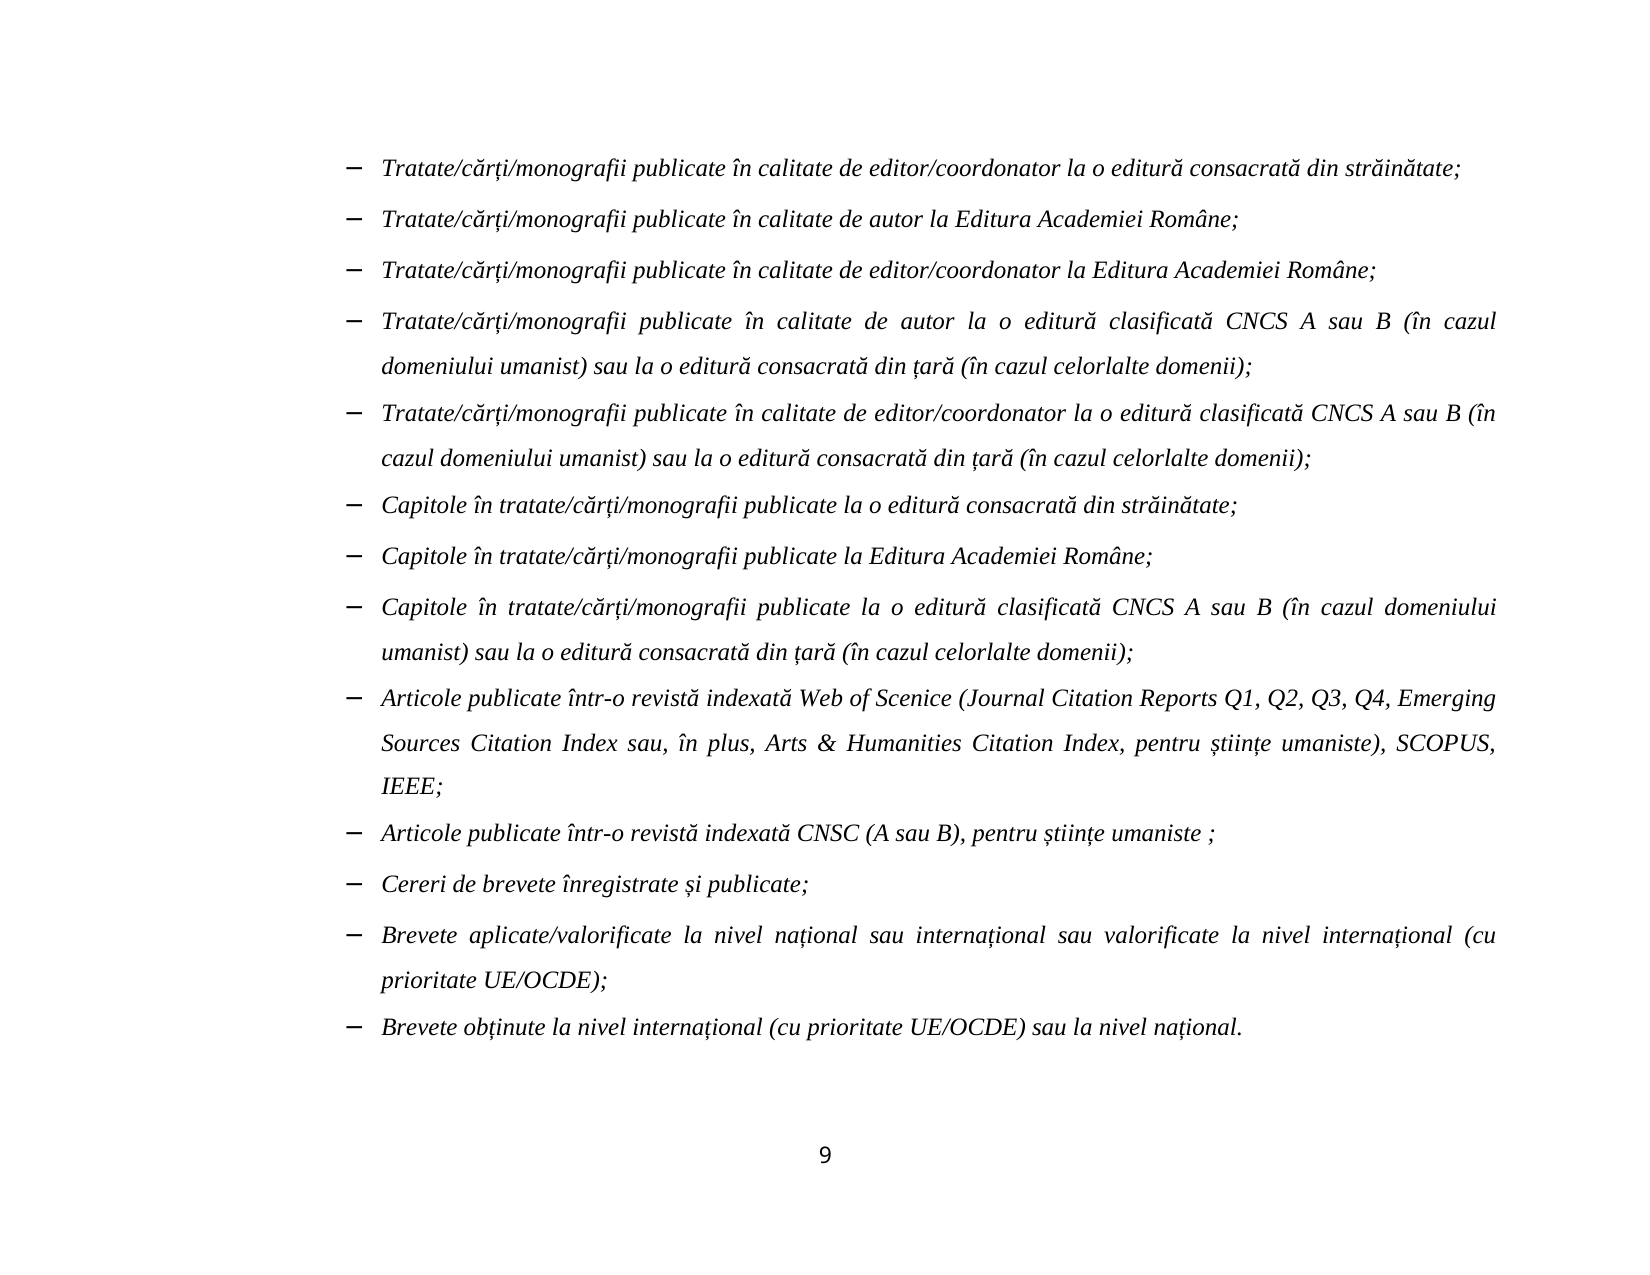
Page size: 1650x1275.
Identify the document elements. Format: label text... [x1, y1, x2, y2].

list Capitole în tratate/cărți/monografii publicate la o editură clasificată CNCS A sau B (în cazul domeniului umanist) sau la o editură consacrată din țară (în cazul celorlalte domenii); [343, 588, 1500, 666]
list Articole publicate într-o revistă indexată CNSC (A sau B), pentru științe umaniste ; [343, 814, 1500, 849]
list Cereri de brevete înregistrate și publicate; [343, 866, 1500, 900]
list Brevete obținute la nivel internațional (cu prioritate UE/OCDE) sau la nivel național. [343, 1008, 1500, 1042]
list Capitole în tratate/cărți/monografii publicate la o editură consacrată din străinătate; [343, 486, 1500, 520]
list Tratate/cărți/monografii publicate în calitate de autor la Editura Academiei Române; [343, 201, 1500, 235]
list Tratate/cărți/monografii publicate în calitate de editor/coordonator la o editură consacrată din străinătate; [343, 150, 1500, 184]
list Brevete aplicate/valorificate la nivel național sau internațional sau valorificate la nivel internațional (cu prioritate UE/OCDE); [343, 917, 1500, 994]
list Tratate/cărți/monografii publicate în calitate de editor/coordonator la Editura Academiei Române; [343, 252, 1500, 286]
list Tratate/cărți/monografii publicate în calitate de editor/coordonator la o editură clasificată CNCS A sau B (în cazul domeniului umanist) sau la o editură consacrată din țară (în cazul celorlalte domenii); [343, 395, 1500, 472]
list Tratate/cărți/monografii publicate în calitate de autor la o editură clasificată CNCS A sau B (în cazul domeniului umanist) sau la o editură consacrată din țară (în cazul celorlalte domenii); [343, 303, 1500, 380]
list Articole publicate într-o revistă indexată Web of Scenice (Journal Citation Reports Q1, Q2, Q3, Q4, Emerging Sources Citation Index sau, în plus, Arts & Humanities Citation Index, pentru științe umaniste), SCOPUS, IEEE; [343, 680, 1500, 800]
list Capitole în tratate/cărți/monografii publicate la Editura Academiei Române; [343, 537, 1500, 571]
